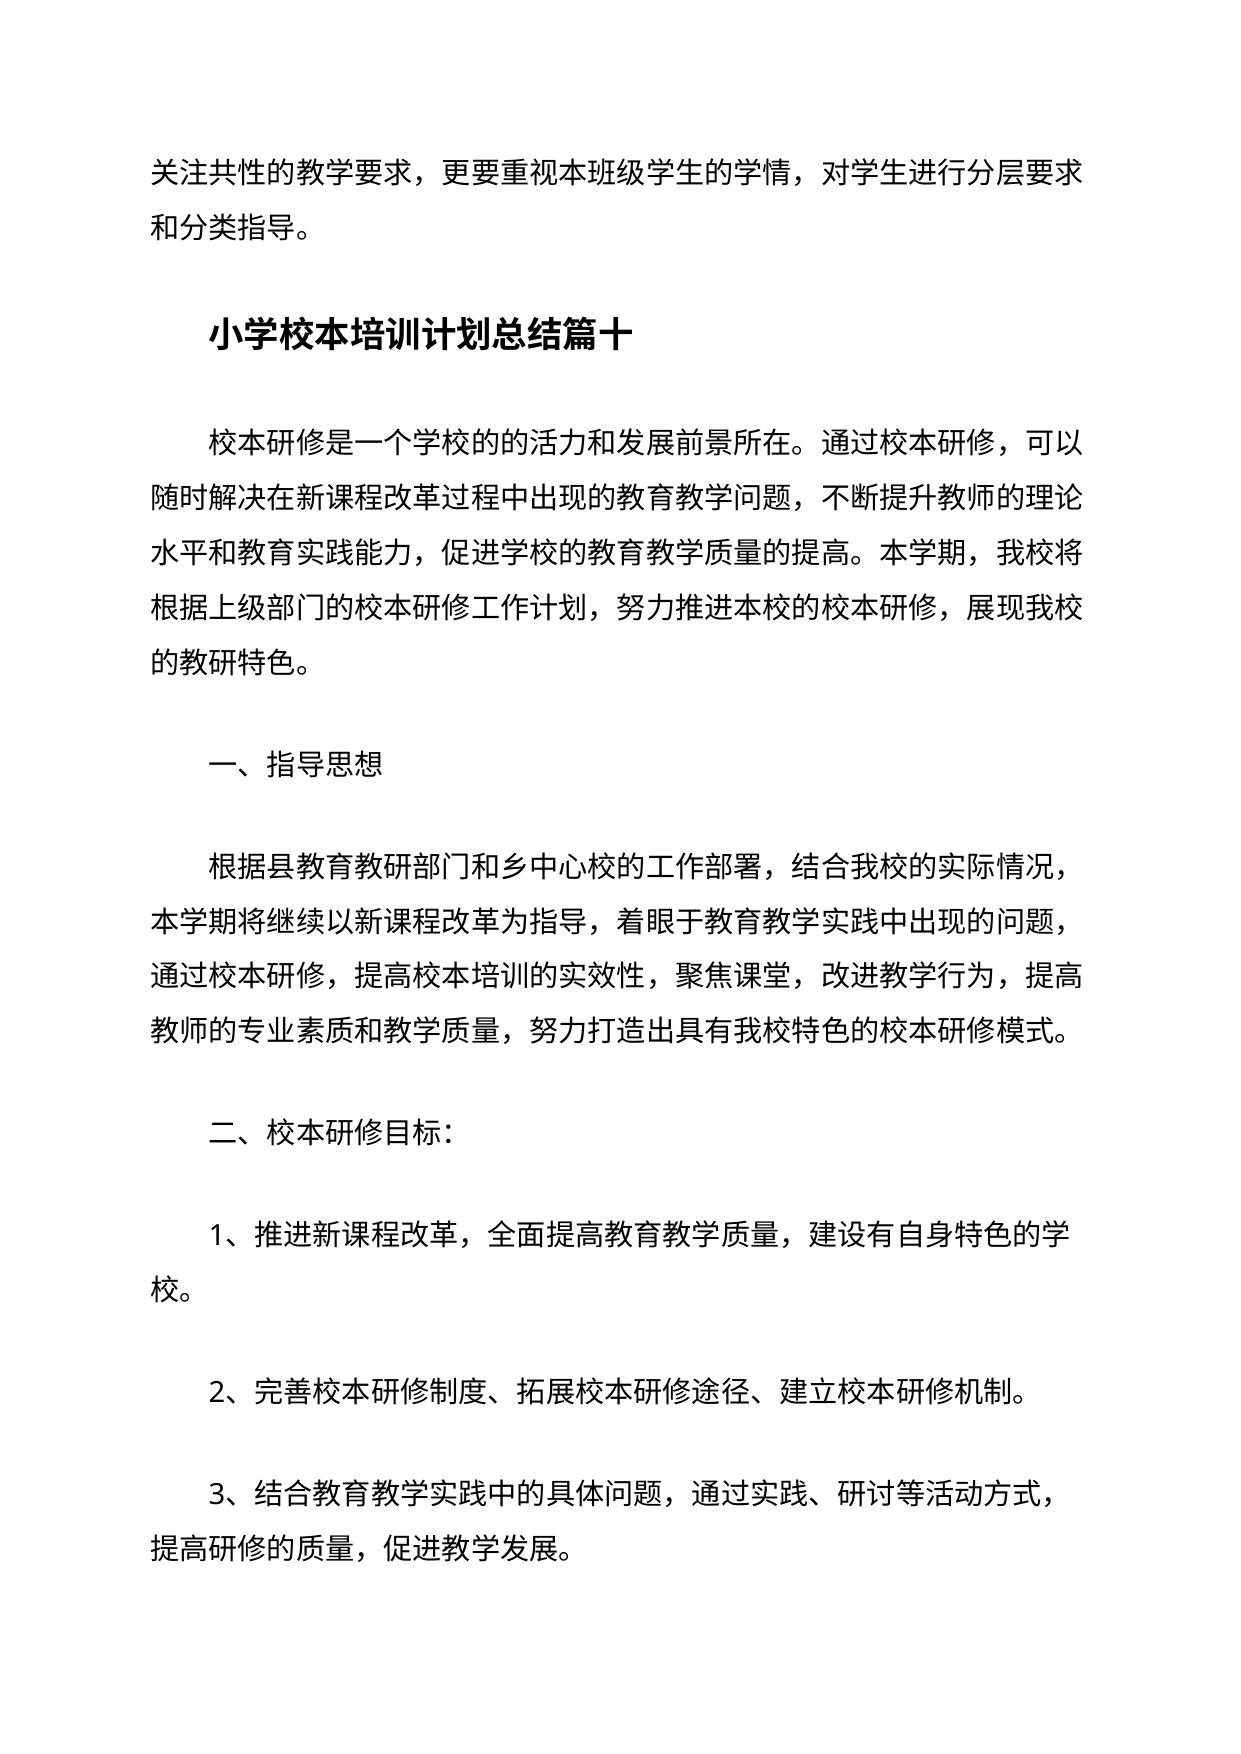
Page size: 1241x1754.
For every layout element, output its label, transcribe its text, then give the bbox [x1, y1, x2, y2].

text 校本研修是一个学校的的活力和发展前景所在。通过校本研修，可以随时解决在新课程改革过程中出现的教育教学问题，不断提升教师的理论水平和教育实践能力，促进学校的教育教学质量的提高。本学期，我校将根据上级部门的校本研修工作计划，努力推进本校的校本研修，展现我校的教研特色。 [150, 420, 1090, 682]
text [150, 150, 1090, 247]
text 小学校本培训计划总结篇十 [150, 307, 1090, 358]
text 3、结合教育教学实践中的具体问题，通过实践、研讨等活动方式，提高研修的质量，促进教学发展。 [150, 1470, 1090, 1567]
text 1、推进新课程改革，全面提高教育教学质量，建设有自身特色的学校。 [150, 1211, 1090, 1309]
text 二、校本研修目标： [150, 1110, 1090, 1152]
text 根据县教育教研部门和乡中心校的工作部署，结合我校的实际情况，本学期将继续以新课程改革为指导，着眼于教育教学实践中出现的问题，通过校本研修，提高校本培训的实效性，聚焦课堂，改进教学行为，提高教师的专业素质和教学质量，努力打造出具有我校特色的校本研修模式。 [150, 843, 1090, 1050]
text 2、完善校本研修制度、拓展校本研修途径、建立校本研修机制。 [150, 1368, 1090, 1411]
text 一、指导思想 [150, 741, 1090, 784]
